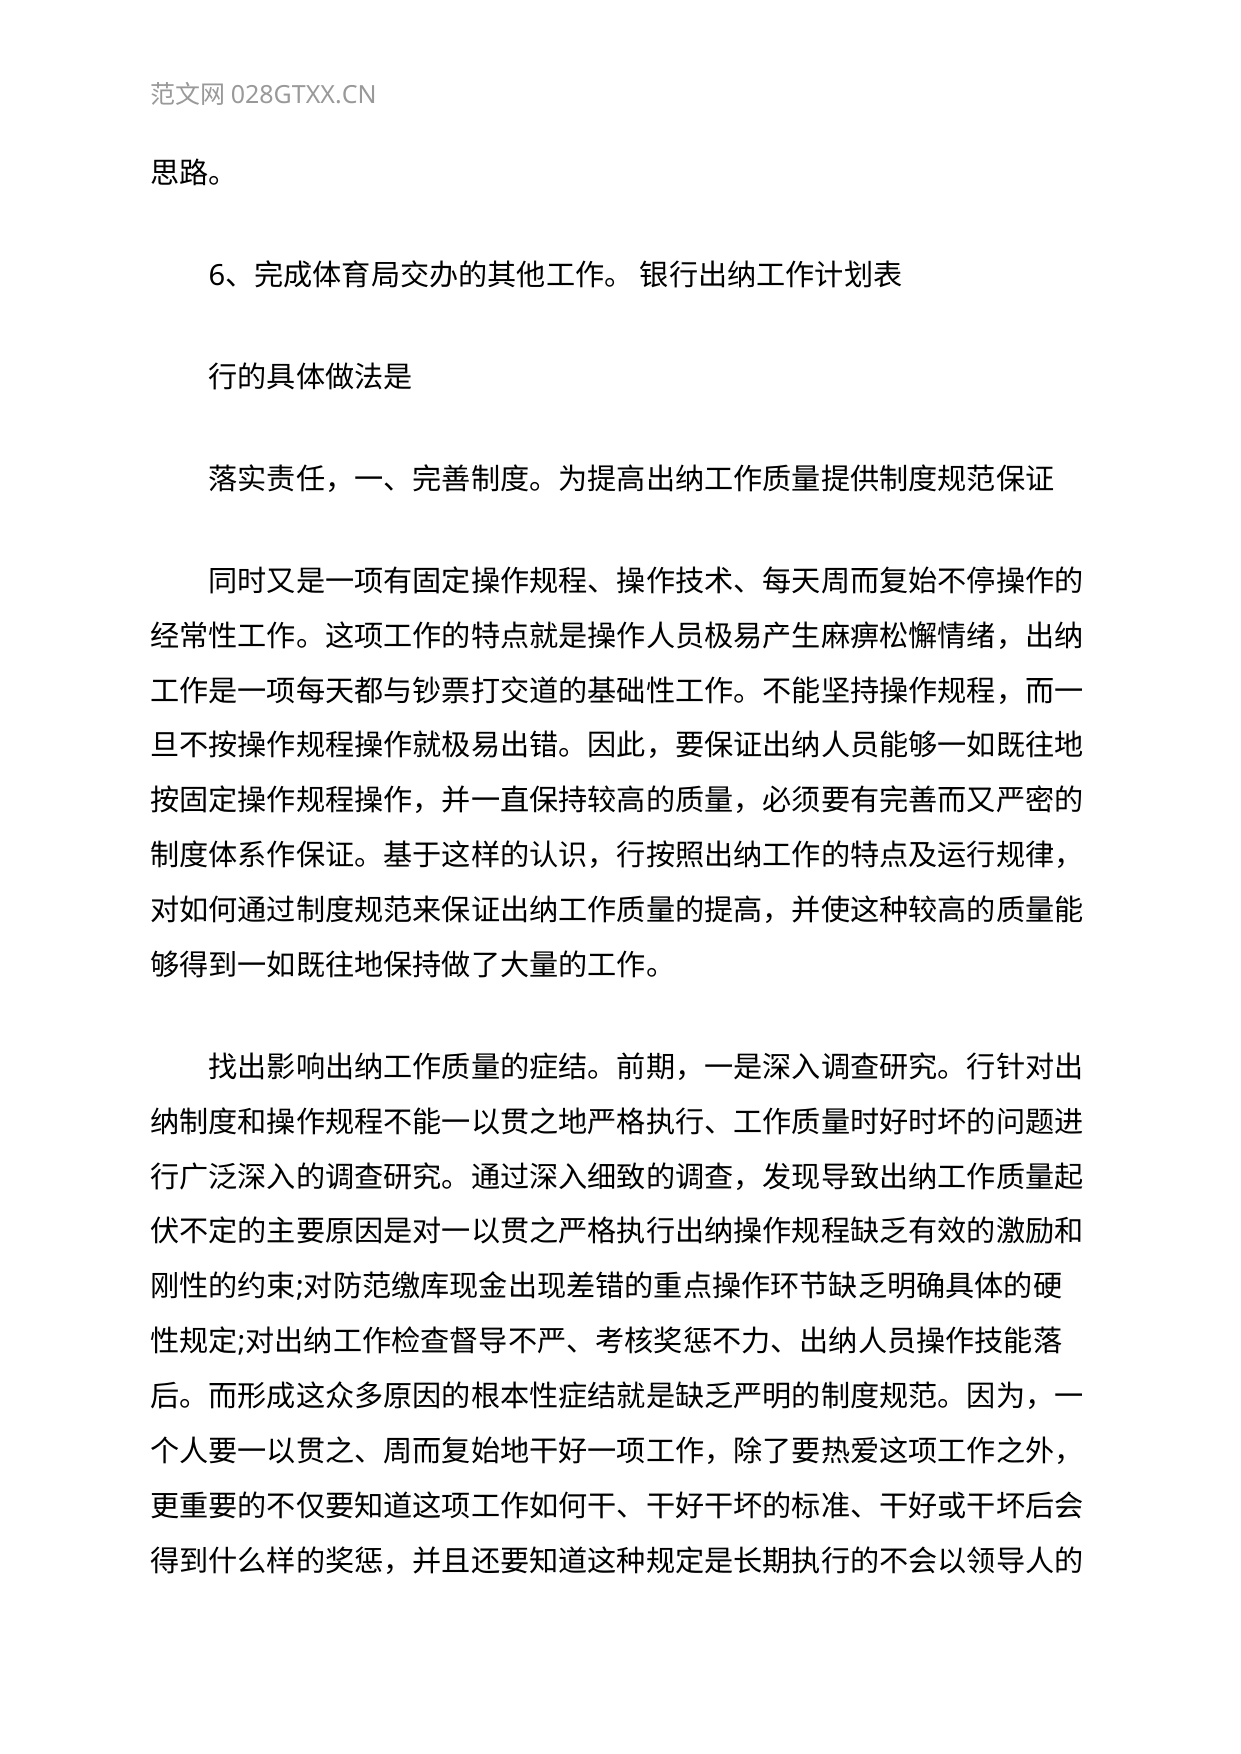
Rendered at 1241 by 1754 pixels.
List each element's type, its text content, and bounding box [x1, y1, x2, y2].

text 同时又是一项有固定操作规程、操作技术、每天周而复始不停操作的经常性工作。这项工作的特点就是操作人员极易产生麻痹松懈情绪，出纳工作是一项每天都与钞票打交道的基础性工作。不能坚持操作规程，而一旦不按操作规程操作就极易出错。因此，要保证出纳人员能够一如既往地按固定操作规程操作，并一直保持较高的质量，必须要有完善而又严密的制度体系作保证。基于这样的认识，行按照出纳工作的特点及运行规律，对如何通过制度规范来保证出纳工作质量的提高，并使这种较高的质量能够得到一如既往地保持做了大量的工作。 [150, 557, 1090, 984]
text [150, 1043, 1090, 1580]
text 行的具体做法是 [150, 354, 1090, 396]
text 落实责任，一、完善制度。为提高出纳工作质量提供制度规范保证 [150, 456, 1090, 498]
text 6、完成体育局交办的其他工作。 银行出纳工作计划表 [150, 252, 1090, 294]
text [150, 150, 1090, 192]
